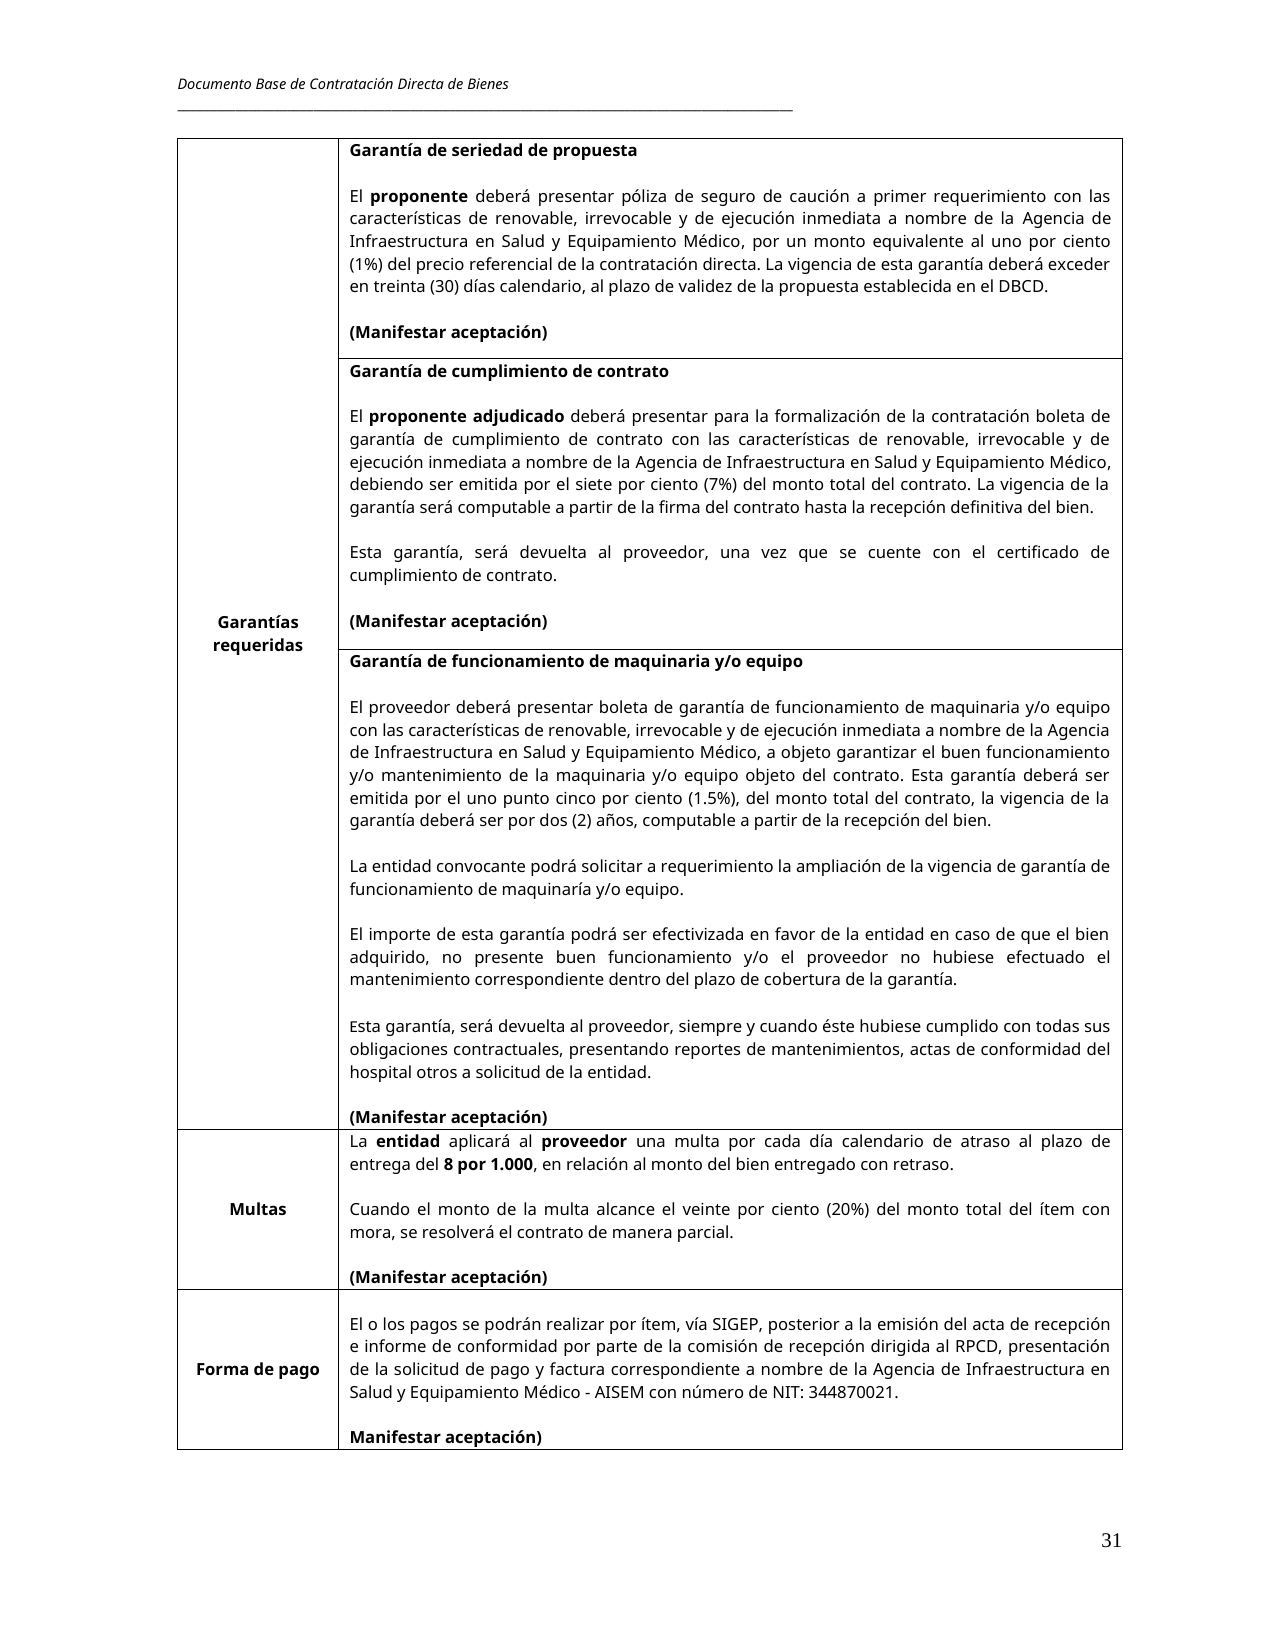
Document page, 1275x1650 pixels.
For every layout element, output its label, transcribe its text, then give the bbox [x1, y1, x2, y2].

table_cell La entidad aplicará al proveedor una multa por cada día calendario de atraso al plazo de entrega del 8 por 1.000, en relación al monto del bien entregado con retraso. Cuando el monto de la multa alcance el veinte por ciento (20%) del monto total del ítem con mora, se resolverá el contrato de manera parcial. (Manifestar aceptación) [339, 1130, 1122, 1288]
table_cell El o los pagos se podrán realizar por ítem, vía SIGEP, posterior a la emisión del acta de recepción e informe de conformidad por parte de la comisión de recepción dirigida al RPCD, presentación de la solicitud de pago y factura correspondiente a nombre de la Agencia de Infraestructura en Salud y Equipamiento Médico - AISEM con número de NIT: 344870021. Manifestar aceptación) [339, 1290, 1122, 1448]
table_cell Garantía de seriedad de propuesta El proponente deberá presentar póliza de seguro de caución a primer requerimiento con las características de renovable, irrevocable y de ejecución inmediata a nombre de la Agencia de Infraestructura en Salud y Equipamiento Médico, por un monto equivalente al uno por ciento (1%) del precio referencial de la contratación directa. La vigencia de esta garantía deberá exceder en treinta (30) días calendario, al plazo de validez de la propuesta establecida en el DBCD. (Manifestar aceptación) [339, 139, 1122, 358]
table_cell Garantía de funcionamiento de maquinaria y/o equipo El proveedor deberá presentar boleta de garantía de funcionamiento de maquinaria y/o equipo con las características de renovable, irrevocable y de ejecución inmediata a nombre de la Agencia de Infraestructura en Salud y Equipamiento Médico, a objeto garantizar el buen funcionamiento y/o mantenimiento de la maquinaria y/o equipo objeto del contrato. Esta garantía deberá ser emitida por el uno punto cinco por ciento (1.5%), del monto total del contrato, la vigencia de la garantía deberá ser por dos (2) años, computable a partir de la recepción del bien. La entidad convocante podrá solicitar a requerimiento la ampliación de la vigencia de garantía de funcionamiento de maquinaría y/o equipo. El importe de esta garantía podrá ser efectivizada en favor de la entidad en caso de que el bien adquirido, no presente buen funcionamiento y/o el proveedor no hubiese efectuado el mantenimiento correspondiente dentro del plazo de cobertura de la garantía. Esta garantía, será devuelta al proveedor, siempre y cuando éste hubiese cumplido con todas sus obligaciones contractuales, presentando reportes de mantenimientos, actas de conformidad del hospital otros a solicitud de la entidad. (Manifestar aceptación) [339, 650, 1122, 1128]
table_cell Garantías requeridas [178, 139, 338, 1128]
table_cell Forma de pago [178, 1290, 338, 1448]
table_cell Garantía de cumplimiento de contrato El proponente adjudicado deberá presentar para la formalización de la contratación boleta de garantía de cumplimiento de contrato con las características de renovable, irrevocable y de ejecución inmediata a nombre de la Agencia de Infraestructura en Salud y Equipamiento Médico, debiendo ser emitida por el siete por ciento (7%) del monto total del contrato. La vigencia de la garantía será computable a partir de la firma del contrato hasta la recepción definitiva del bien. Esta garantía, será devuelta al proveedor, una vez que se cuente con el certificado de cumplimiento de contrato. (Manifestar aceptación) [339, 359, 1122, 649]
table_cell Multas [178, 1130, 338, 1288]
